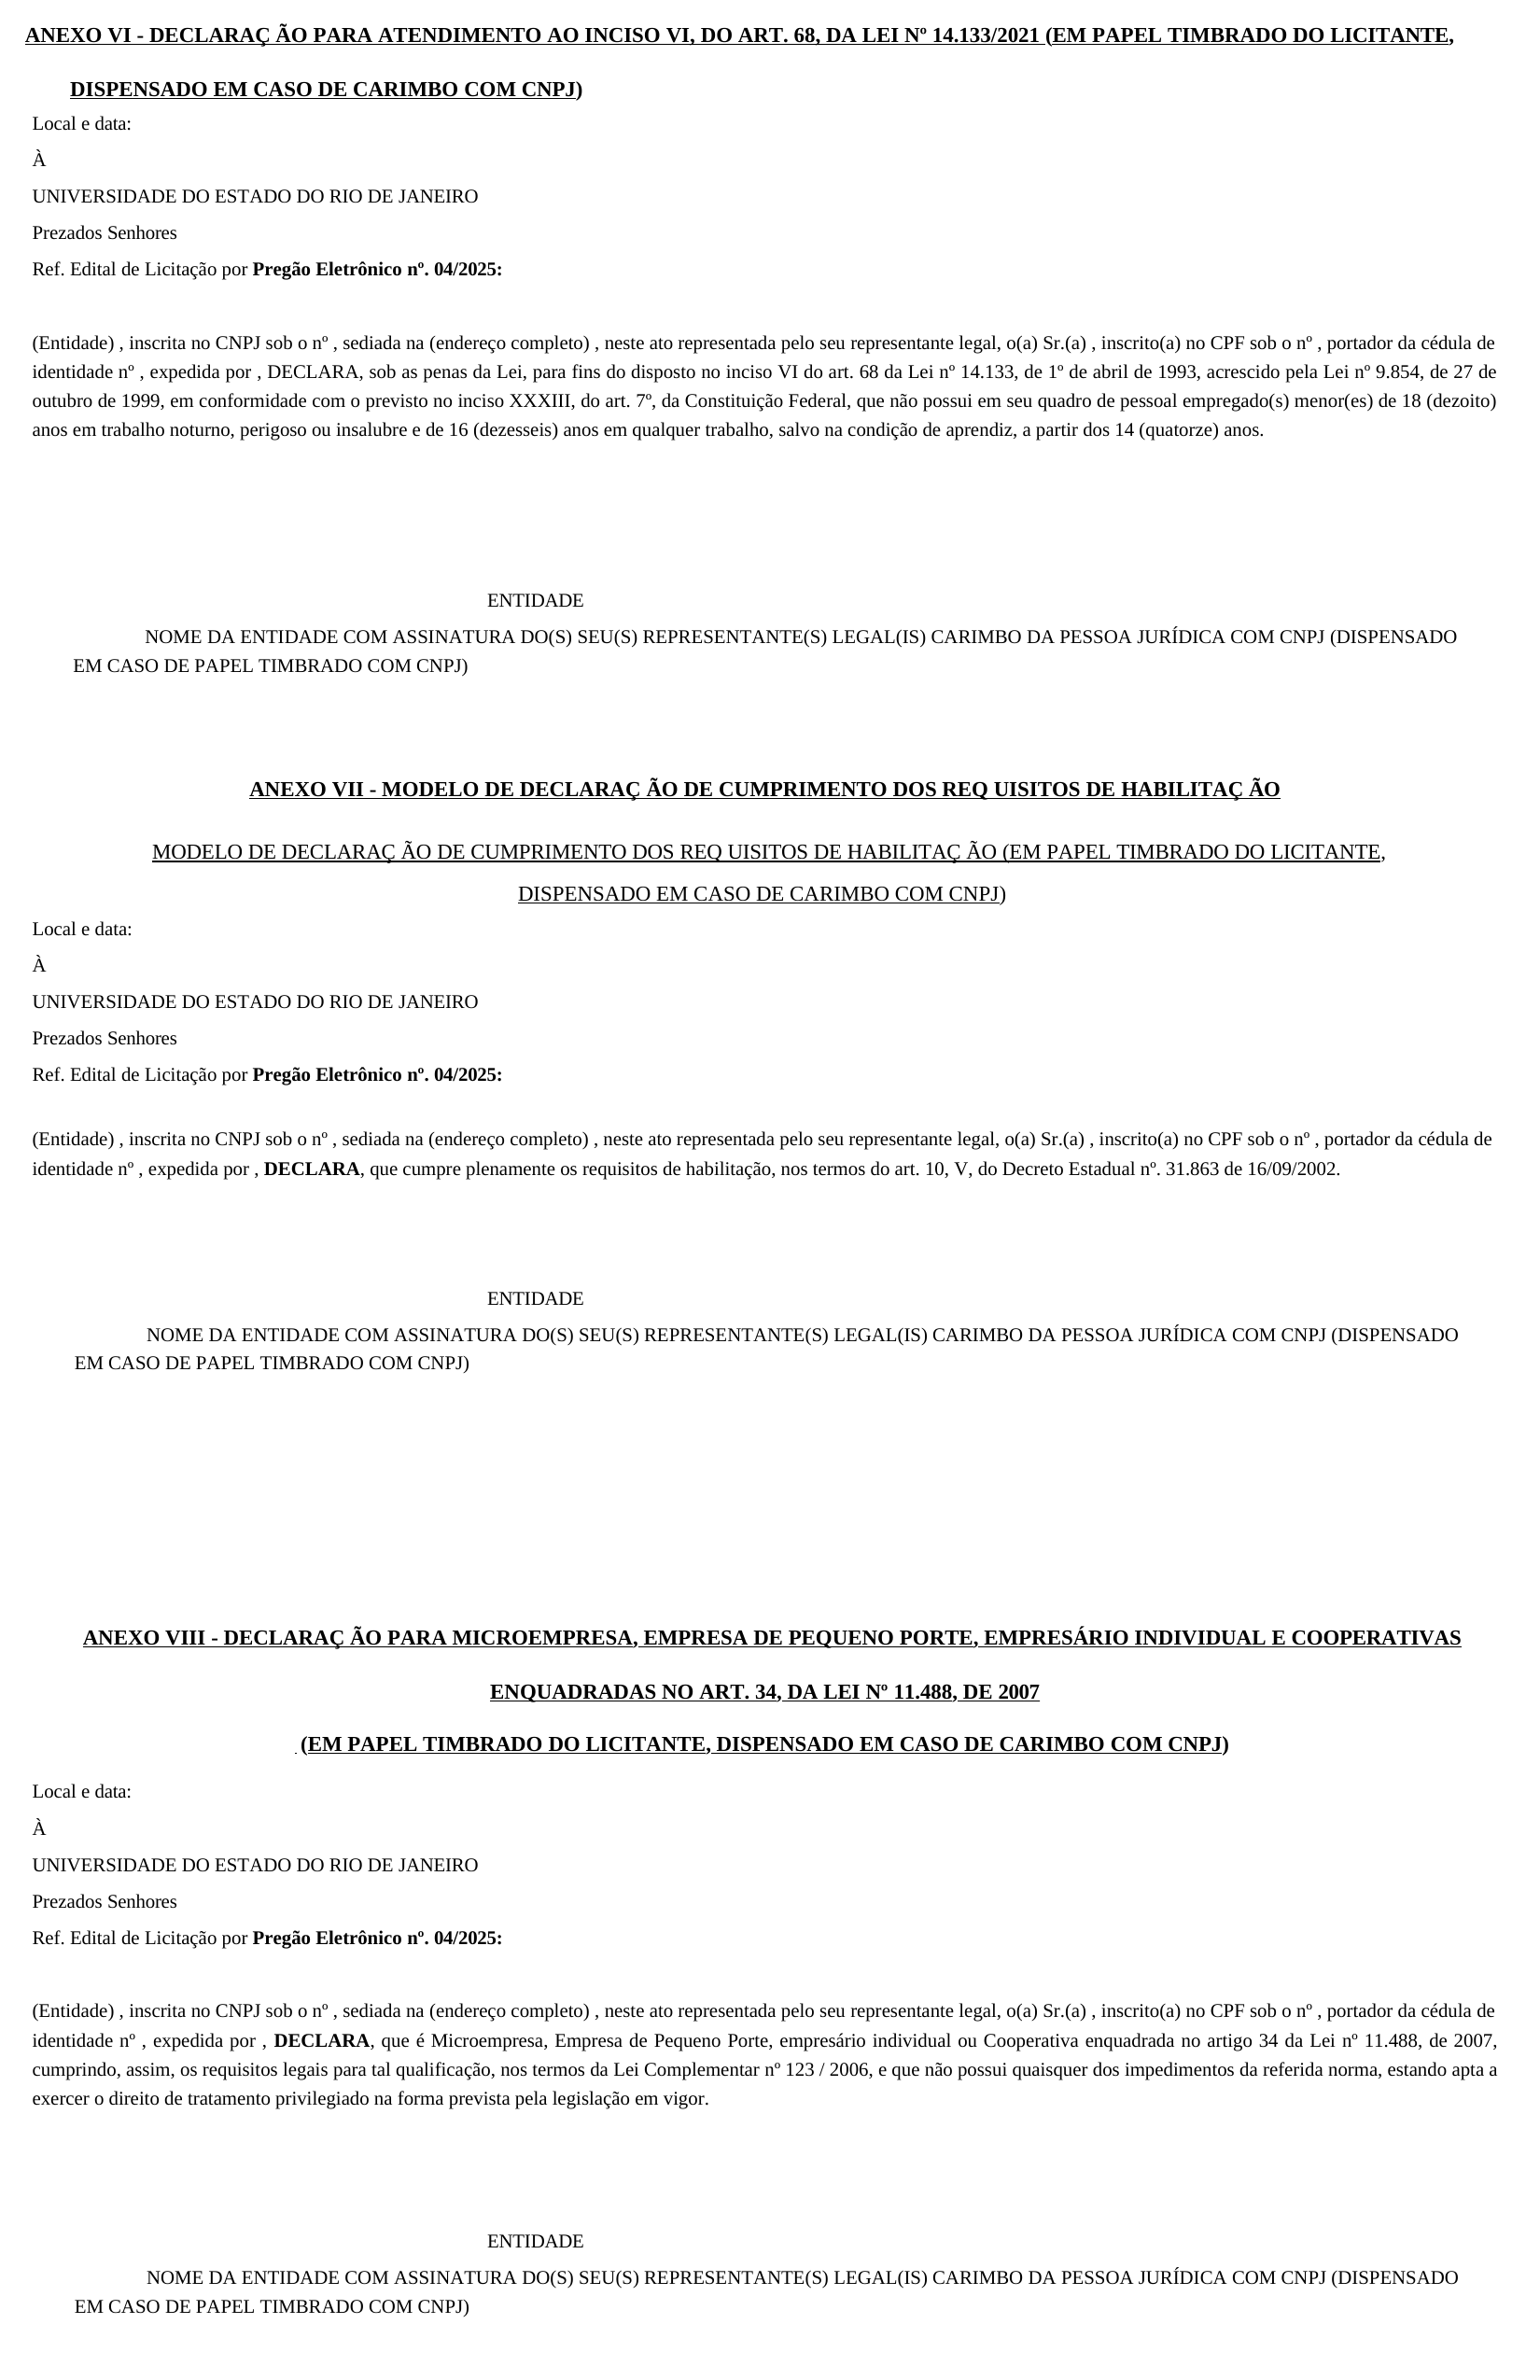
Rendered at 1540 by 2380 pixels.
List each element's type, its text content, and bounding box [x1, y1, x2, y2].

text NOME DA ENTIDADE COM ASSINATURA DO(S) SEU(S) REPRESENTANTE(S) LEGAL(IS) CARIMBO DA PESSOA JURÍDICA COM CNPJ (DISPENSADO EM CASO DE PAPEL TIMBRADO COM CNPJ) [74, 2266, 1470, 2317]
subtitle ANEXO VIII - DECLARAÇ ÃO PARA MICROEMPRESA, EMPRESA DE PEQUENO PORTE, EMPRESÁRIO INDIVIDUAL E COOPERATIVAS [82, 1625, 1540, 1650]
subtitle (EM PAPEL TIMBRADO DO LICITANTE, DISPENSADO EM CASO DE CARIMBO COM CNPJ) [0, 1731, 1524, 1757]
text NOME DA ENTIDADE COM ASSINATURA DO(S) SEU(S) REPRESENTANTE(S) LEGAL(IS) CARIMBO DA PESSOA JURÍDICA COM CNPJ (DISPENSADO EM CASO DE PAPEL TIMBRADO COM CNPJ) [74, 1323, 1470, 1374]
subtitle ANEXO VII - MODELO DE DECLARAÇ ÃO DE CUMPRIMENTO DOS REQ UISITOS DE HABILITAÇ ÃO [0, 777, 1530, 802]
text MODELO DE DECLARAÇ ÃO DE CUMPRIMENTO DOS REQ UISITOS DE HABILITAÇ ÃO (EM PAPEL TIMBRADO DO LICITANTE, DISPENSADO EM CASO DE CARIMBO COM CNPJ) [152, 822, 1502, 906]
text UNIVERSIDADE DO ESTADO DO RIO DE JANEIRO [32, 1854, 1540, 1876]
text Ref. Edital de Licitação por Pregão Eletrônico nº. 04/2025: [32, 1926, 1540, 1949]
text UNIVERSIDADE DO ESTADO DO RIO DE JANEIRO [32, 185, 1540, 207]
text Local e data: [32, 111, 1540, 134]
text Prezados Senhores [32, 1027, 1540, 1049]
text Prezados Senhores [32, 221, 1540, 244]
subtitle DISPENSADO EM CASO DE CARIMBO COM CNPJ) [70, 77, 1540, 101]
text ENTIDADE [487, 589, 1540, 611]
text ANEXO VI - DECLARAÇ ÃO PARA ATENDIMENTO AO INCISO VI, DO ART. 68, DA LEI Nº 14.133/2021 (EM PAPEL TIMBRADO DO LICITANTE, [25, 22, 1540, 47]
text (Entidade) , inscrita no CNPJ sob o nº , sediada na (endereço completo) , neste ato representada pelo seu representante legal, o(a) Sr.(a) , inscrito(a) no CPF sob o nº , portador da cédula de identidade nº , expedida por , DECLARA, sob as penas da Lei, para fins do disposto no inciso VI do art. 68 da Lei nº 14.133, de 1º de abril de 1993, acrescido pela Lei nº 9.854, de 27 de outubro de 1999, em conformidade com o previsto no inciso XXXIII, do art. 7º, da Constituição Federal, que não possui em seu quadro de pessoal empregado(s) menor(es) de 18 (dezoito) anos em trabalho noturno, perigoso ou insalubre e de 16 (dezesseis) anos em qualquer trabalho, salvo na condição de aprendiz, a partir dos 14 (quatorze) anos. [32, 331, 1499, 441]
text Prezados Senhores [32, 1890, 1540, 1912]
text À [32, 1816, 1540, 1840]
text Local e data: [32, 1780, 1540, 1802]
text À [32, 148, 1540, 171]
text Local e data: À [32, 917, 141, 976]
text (Entidade) , inscrita no CNPJ sob o nº , sediada na (endereço completo) , neste ato representada pelo seu representante legal, o(a) Sr.(a) , inscrito(a) no CPF sob o nº , portador da cédula de identidade nº , expedida por , DECLARA, que é Microempresa, Empresa de Pequeno Porte, empresário individual ou Cooperativa enquadrada no artigo 34 da Lei nº 11.488, de 2007, cumprindo, assim, os requisitos legais para tal qualificação, nos termos da Lei Complementar nº 123 / 2006, e que não possui quaisquer dos impedimentos da referida norma, estando apta a exercer o direito de tratamento privilegiado na forma prevista pela legislação em vigor. [32, 1999, 1499, 2109]
text ENQUADRADAS NO ART. 34, DA LEI Nº 11.488, DE 2007 [0, 1679, 1530, 1703]
text (Entidade) , inscrita no CNPJ sob o nº , sediada na (endereço completo) , neste ato representada pelo seu representante legal, o(a) Sr.(a) , inscrito(a) no CPF sob o nº , portador da cédula de identidade nº , expedida por , DECLARA, que cumpre plenamente os requisitos de habilitação, nos termos do art. 10, V, do Decreto Estadual nº. 31.863 de 16/09/2002. [32, 1127, 1540, 1180]
text ENTIDADE [487, 2230, 1540, 2252]
text UNIVERSIDADE DO ESTADO DO RIO DE JANEIRO [32, 990, 1540, 1013]
text ENTIDADE [487, 1287, 1540, 1309]
text Ref. Edital de Licitação por Pregão Eletrônico nº. 04/2025: [32, 258, 1540, 280]
text Ref. Edital de Licitação por Pregão Eletrônico nº. 04/2025: [32, 1063, 1540, 1085]
text NOME DA ENTIDADE COM ASSINATURA DO(S) SEU(S) REPRESENTANTE(S) LEGAL(IS) CARIMBO DA PESSOA JURÍDICA COM CNPJ (DISPENSADO EM CASO DE PAPEL TIMBRADO COM CNPJ) [73, 625, 1470, 677]
